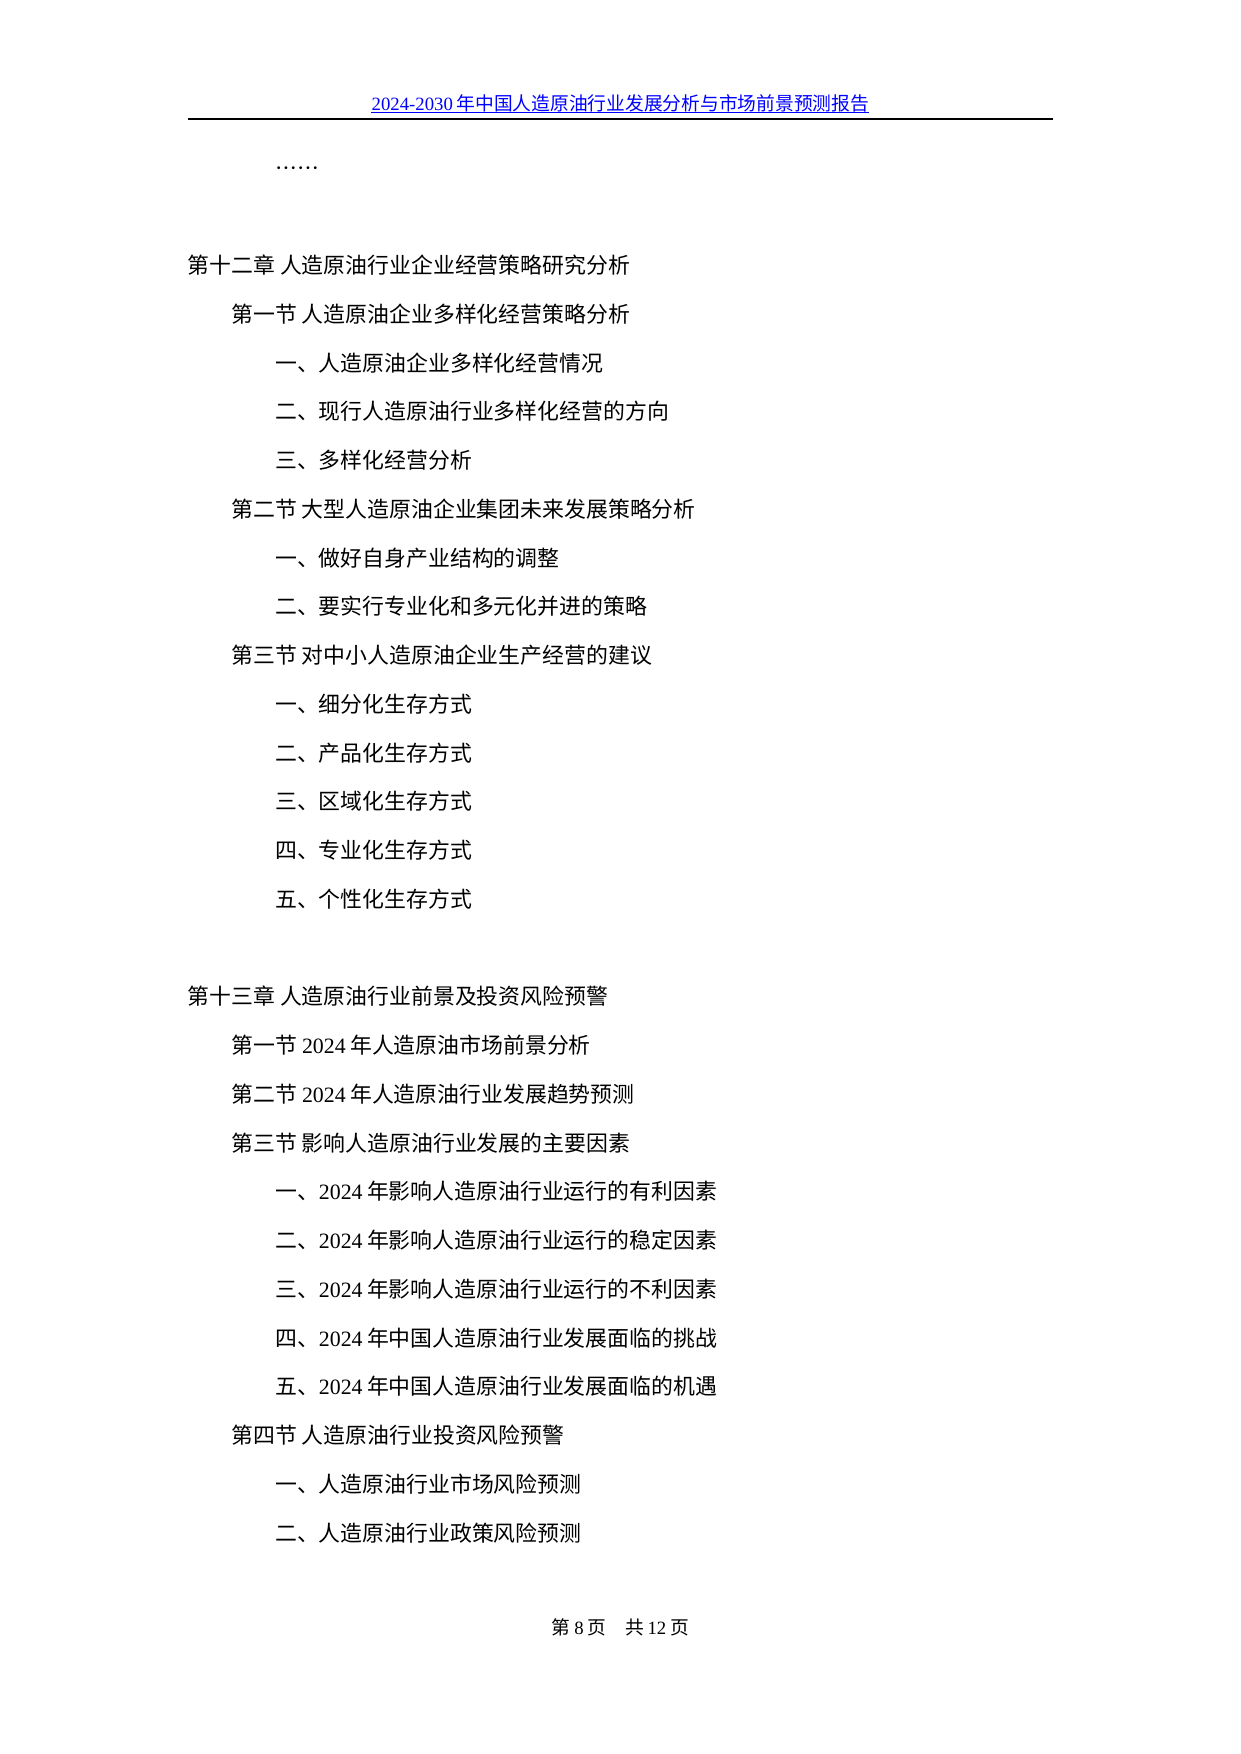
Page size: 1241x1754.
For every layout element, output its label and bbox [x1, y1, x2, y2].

text [187, 150, 1053, 1548]
